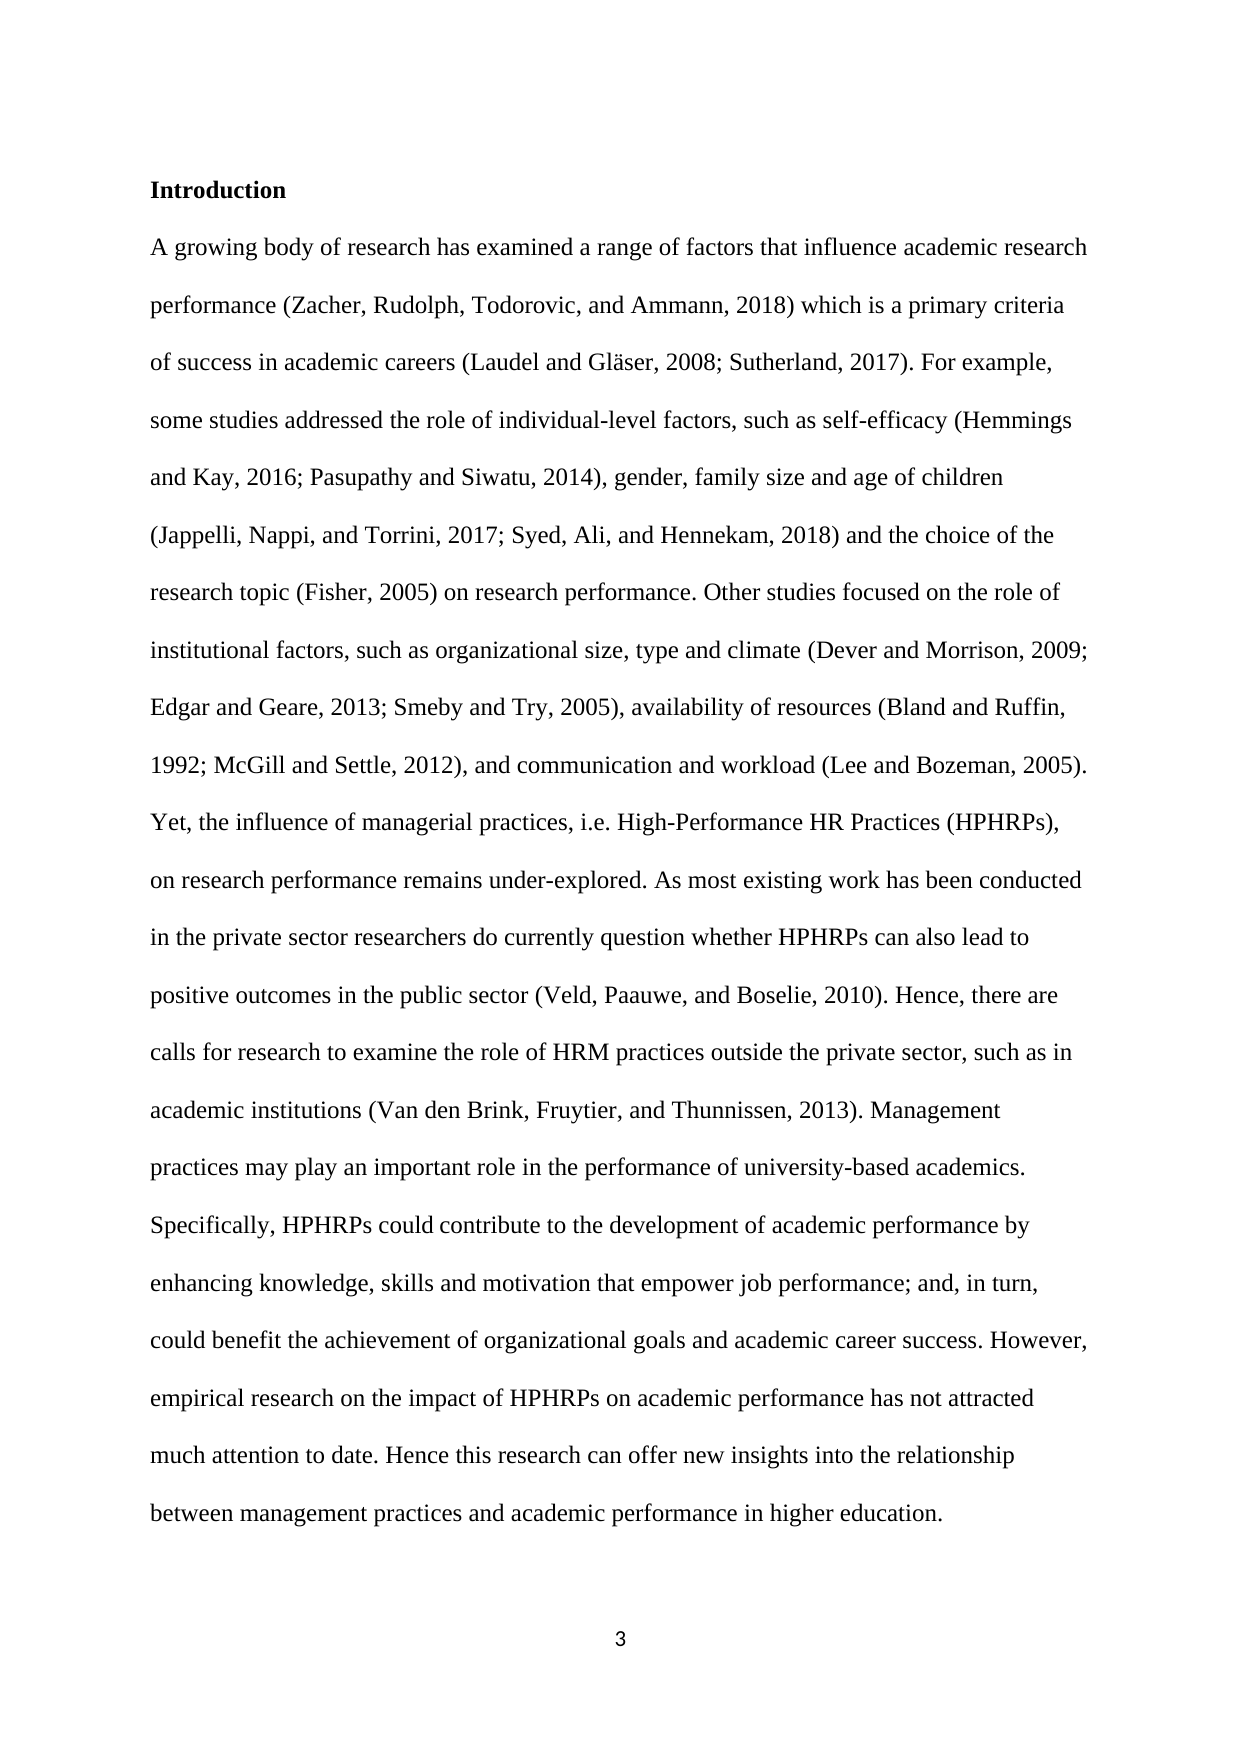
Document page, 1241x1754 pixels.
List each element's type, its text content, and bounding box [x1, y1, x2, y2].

subtitle Introduction [150, 175, 1090, 204]
text A growing body of research has examined a range of factors that influence academic research performance (Zacher, Rudolph, Todorovic, and Ammann, 2018) which is a primary criteria of success in academic careers (Laudel and Gläser, 2008; Sutherland, 2017). For example, some studies addressed the role of individual-level factors, such as self-efficacy (Hemmings and Kay, 2016; Pasupathy and Siwatu, 2014), gender, family size and age of children (Jappelli, Nappi, and Torrini, 2017; Syed, Ali, and Hennekam, 2018) and the choice of the research topic (Fisher, 2005) on research performance. Other studies focused on the role of institutional factors, such as organizational size, type and climate (Dever and Morrison, 2009; Edgar and Geare, 2013; Smeby and Try, 2005), availability of resources (Bland and Ruffin, 1992; McGill and Settle, 2012), and communication and workload (Lee and Bozeman, 2005). Yet, the influence of managerial practices, i.e. High-Performance HR Practices (HPHRPs), on research performance remains under-explored. As most existing work has been conducted in the private sector researchers do currently question whether HPHRPs can also lead to positive outcomes in the public sector (Veld, Paauwe, and Boselie, 2010). Hence, there are calls for research to examine the role of HRM practices outside the private sector, such as in academic institutions (Van den Brink, Fruytier, and Thunnissen, 2013). Management practices may play an important role in the performance of university-based academics. Specifically, HPHRPs could contribute to the development of academic performance by enhancing knowledge, skills and motivation that empower job performance; and, in turn, could benefit the achievement of organizational goals and academic career success. However, empirical research on the impact of HPHRPs on academic performance has not attracted much attention to date. Hence this research can offer new insights into the relationship between management practices and academic performance in higher education. [150, 232, 1090, 1527]
